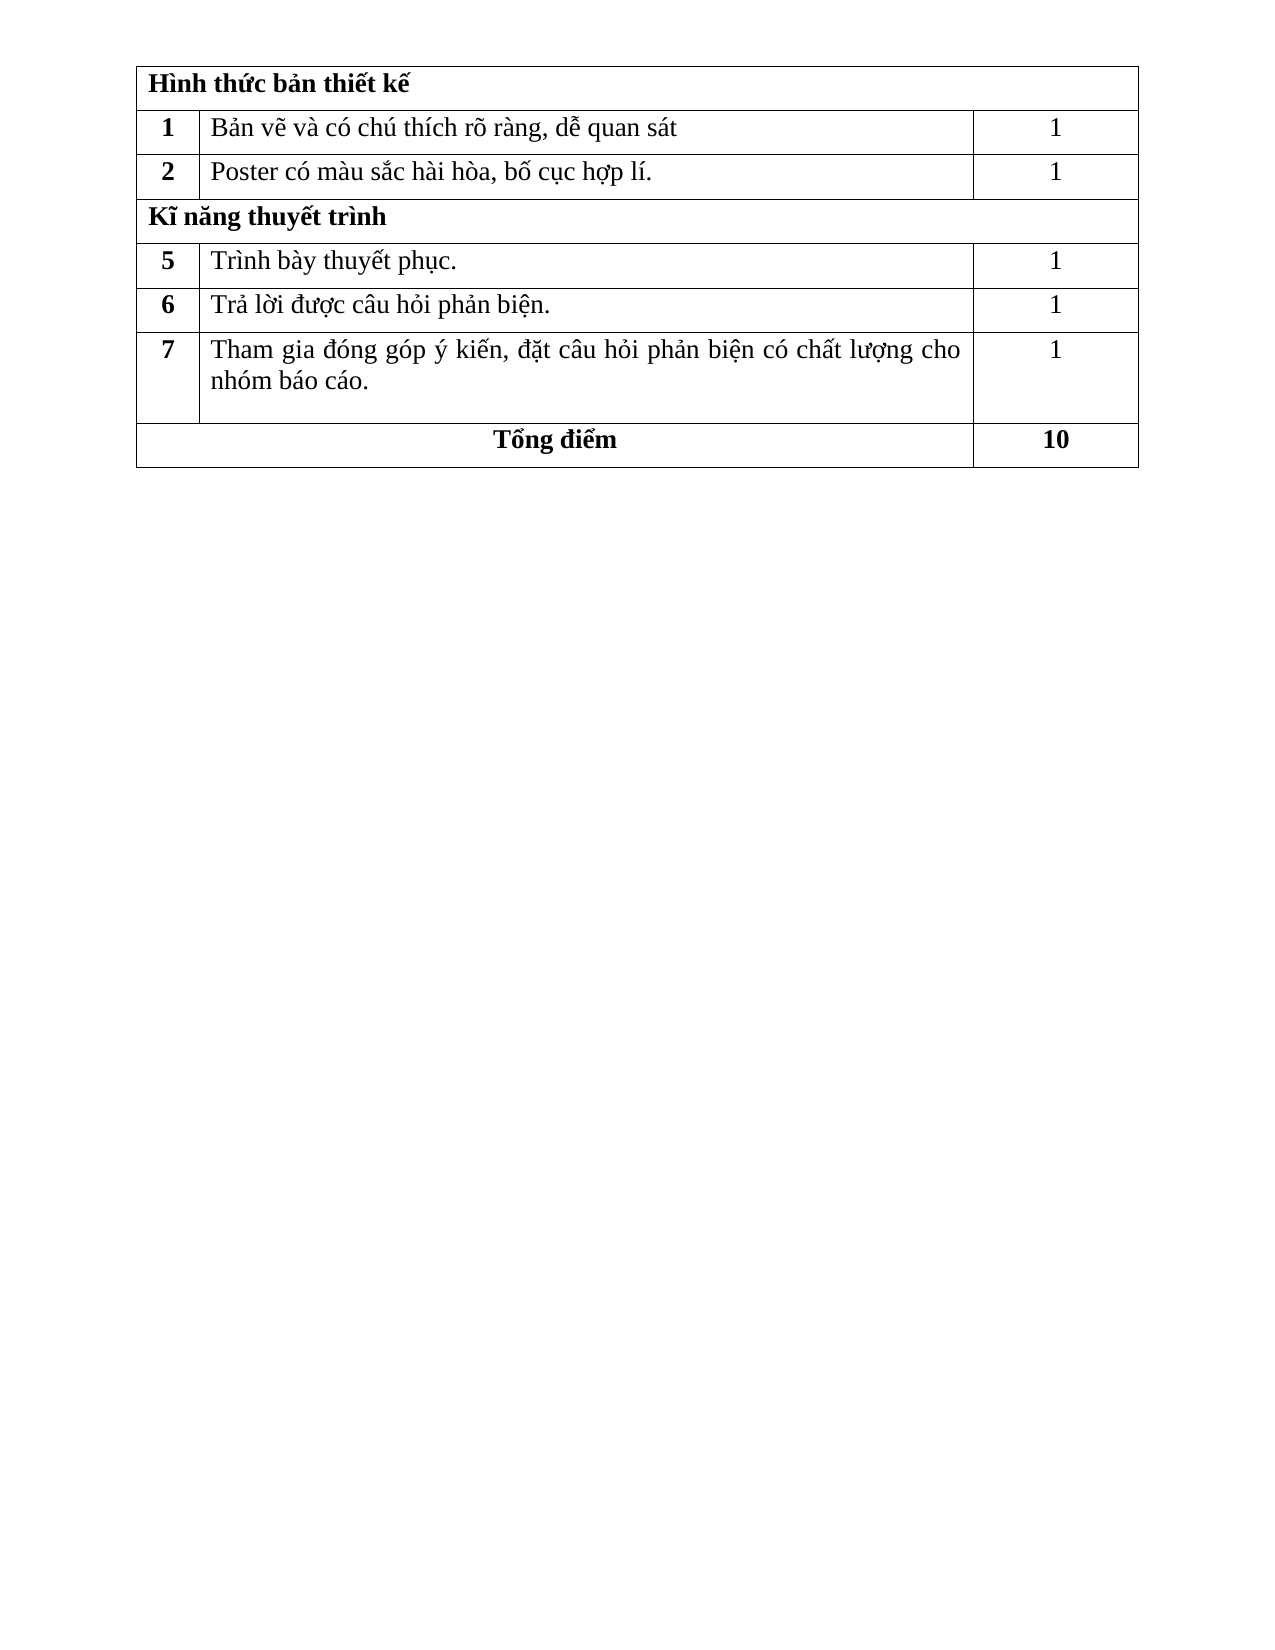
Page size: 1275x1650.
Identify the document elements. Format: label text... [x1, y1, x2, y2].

table_cell Trả lời được câu hỏi phản biện. [200, 289, 973, 332]
table_cell 1 [974, 155, 1138, 199]
table_cell 1 [974, 289, 1138, 332]
table_cell Tham gia đóng góp ý kiến, đặt câu hỏi phản biện có chất lượng cho nhóm báo cáo. [200, 333, 973, 422]
table_cell 1 [137, 111, 199, 154]
table_cell Poster có màu sắc hài hòa, bố cục hợp lí. [200, 155, 973, 199]
table_cell Trình bày thuyết phục. [200, 244, 973, 287]
table_cell 10 [974, 424, 1138, 467]
table_cell 1 [974, 333, 1138, 422]
table_cell 5 [137, 244, 199, 287]
table_cell 7 [137, 333, 199, 422]
table_cell 1 [974, 111, 1138, 154]
table_cell 6 [137, 289, 199, 332]
table_cell Kĩ năng thuyết trình [137, 200, 1138, 243]
table_cell 2 [137, 155, 199, 199]
table_cell Tổng điểm [137, 424, 973, 467]
table_cell Bản vẽ và có chú thích rõ ràng, dễ quan sát [200, 111, 973, 154]
table_cell 1 [974, 244, 1138, 287]
table_cell Hình thức bản thiết kế [137, 67, 1138, 110]
